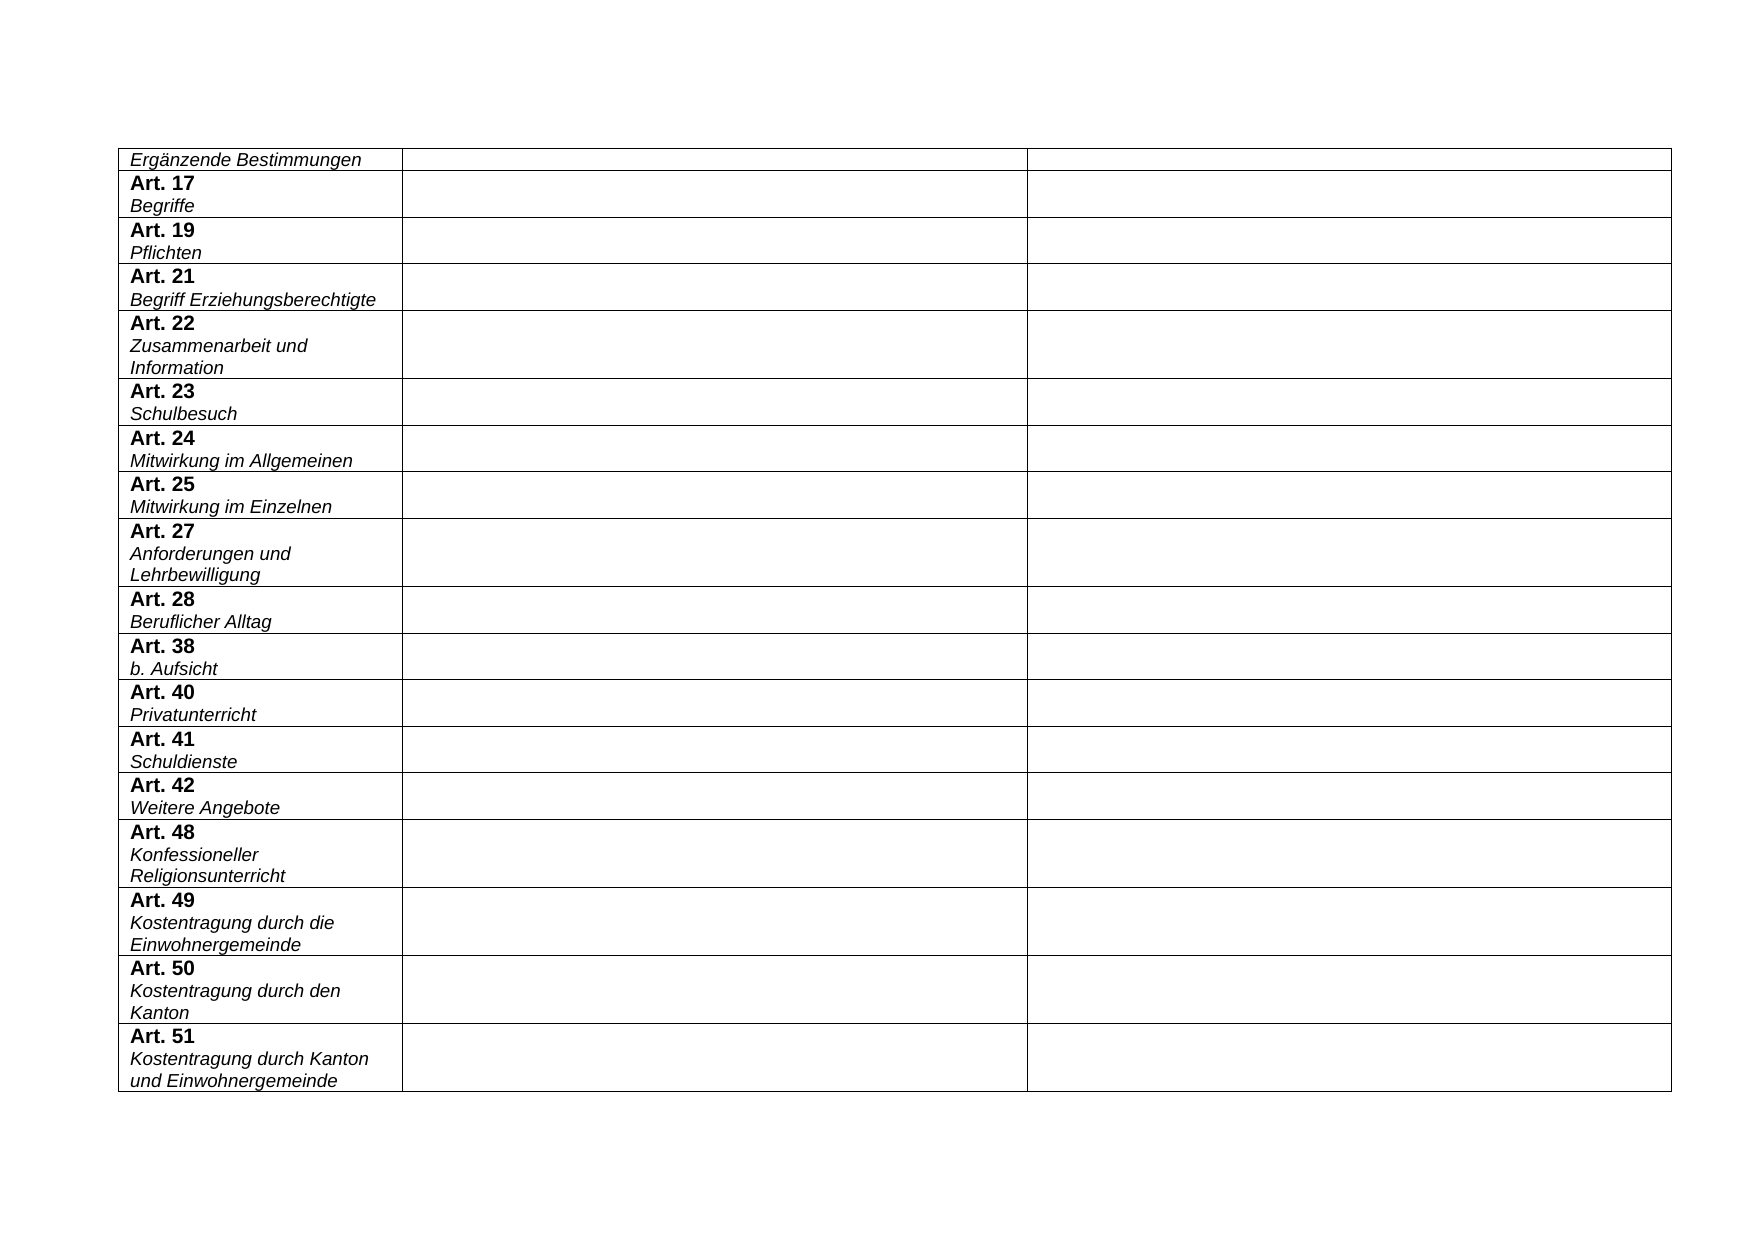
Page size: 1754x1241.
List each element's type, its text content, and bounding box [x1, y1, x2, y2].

table_cell [1028, 1024, 1671, 1091]
table_cell [403, 773, 1027, 819]
table_cell [403, 680, 1027, 726]
table_cell [1028, 311, 1671, 378]
table_cell [1028, 264, 1671, 310]
table_cell [403, 519, 1027, 586]
table_cell [1028, 472, 1671, 518]
table_cell Art. 25 Mitwirkung im Einzelnen [119, 472, 402, 518]
table_cell [403, 472, 1027, 518]
table_cell [1028, 171, 1671, 217]
table_cell [1028, 956, 1671, 1023]
table_cell Art. 22 Zusammenarbeit und Information [119, 311, 402, 378]
table_cell Art. 19 Pflichten [119, 218, 402, 263]
table_cell Art. 27 Anforderungen und Lehrbewilligung [119, 519, 402, 586]
table_cell [1028, 218, 1671, 263]
table_cell [403, 956, 1027, 1023]
table_cell [403, 1024, 1027, 1091]
table_cell Art. 51 Kostentragung durch Kanton und Einwohnergemeinde [119, 1024, 402, 1091]
table_cell [403, 149, 1027, 170]
table_cell [1028, 587, 1671, 632]
table_cell [403, 311, 1027, 378]
table_cell Art. 38 b. Aufsicht [119, 634, 402, 679]
table_cell [1028, 379, 1671, 424]
table_cell [1028, 519, 1671, 586]
table_cell Art. 41 Schuldienste [119, 727, 402, 772]
table_cell Art. 24 Mitwirkung im Allgemeinen [119, 426, 402, 471]
table_cell Art. 40 Privatunterricht [119, 680, 402, 726]
table_cell Art. 21 Begriff Erziehungsberechtigte [119, 264, 402, 310]
table_cell [1028, 680, 1671, 726]
table_cell Art. 49 Kostentragung durch die Einwohnergemeinde [119, 888, 402, 955]
table_cell Art. 42 Weitere Angebote [119, 773, 402, 819]
table_cell [1028, 888, 1671, 955]
table_cell [403, 379, 1027, 424]
table_cell Art. 28 Beruflicher Alltag [119, 587, 402, 632]
table_cell [1028, 426, 1671, 471]
table_cell [1028, 634, 1671, 679]
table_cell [119, 149, 402, 170]
table_cell [1028, 727, 1671, 772]
table_cell Art. 23 Schulbesuch [119, 379, 402, 424]
table_cell [403, 587, 1027, 632]
table_cell [403, 727, 1027, 772]
table_cell [1028, 149, 1671, 170]
table_cell Art. 48 Konfessioneller Religionsunterricht [119, 820, 402, 887]
table_cell [403, 634, 1027, 679]
table_cell [403, 888, 1027, 955]
table_cell [1028, 773, 1671, 819]
table_cell Art. 17 Begriffe [119, 171, 402, 217]
table_cell [403, 426, 1027, 471]
table_cell [403, 171, 1027, 217]
table_cell [403, 820, 1027, 887]
table_cell [403, 264, 1027, 310]
table_cell Art. 50 Kostentragung durch den Kanton [119, 956, 402, 1023]
table_cell [1028, 820, 1671, 887]
table_cell [403, 218, 1027, 263]
